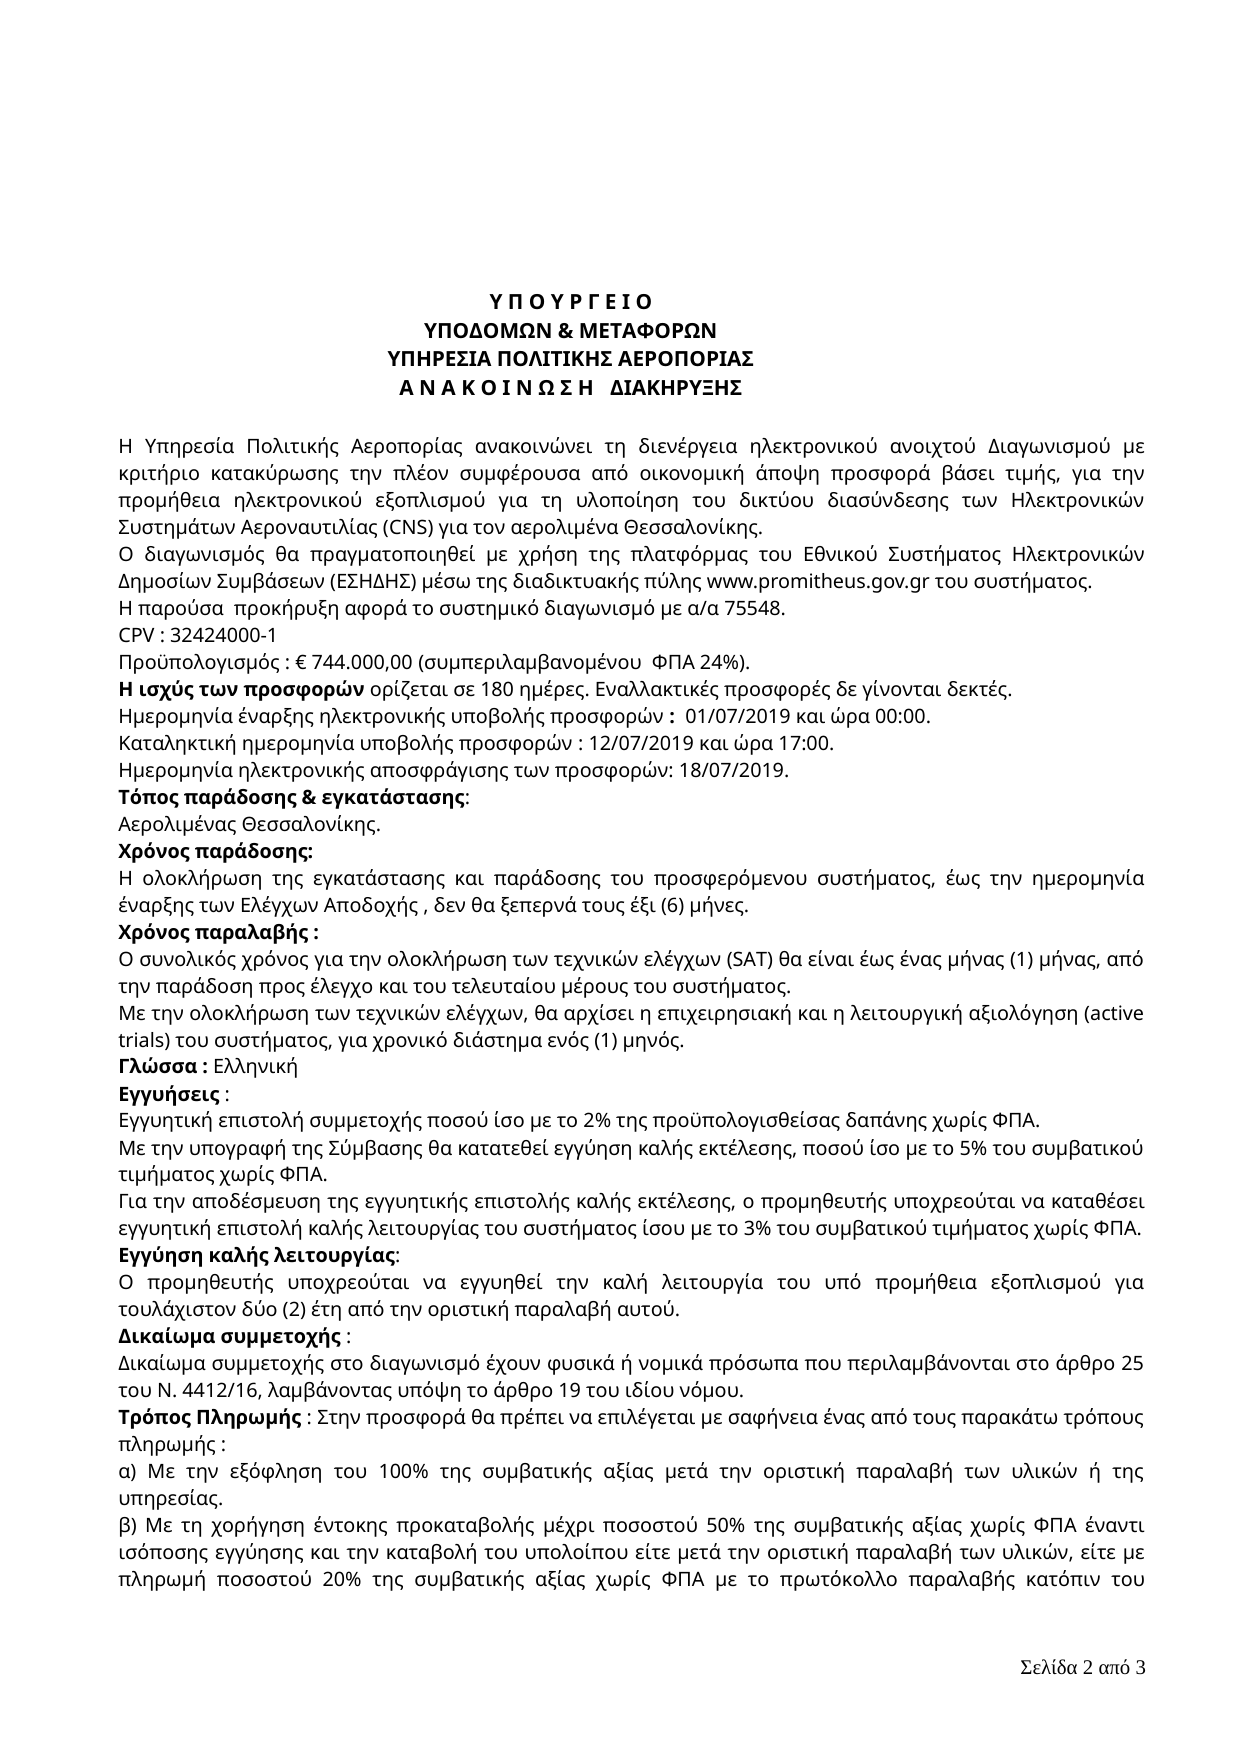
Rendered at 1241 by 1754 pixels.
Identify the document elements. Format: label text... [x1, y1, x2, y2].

text ΥΠΟΔΟΜΩΝ & ΜΕΤΑΦΟΡΩΝ [44, 316, 1097, 344]
text Για την αποδέσμευση της εγγυητικής επιστολής καλής εκτέλεσης, ο προμηθευτής υποχρεούται να καταθέσει εγγυητική επιστολή καλής λειτουργίας του συστήματος ίσου με το 3% του συμβατικού τιμήματος χωρίς ΦΠΑ. [118, 1188, 1146, 1242]
text Γλώσσα : Ελληνική [118, 1053, 1146, 1080]
text Καταληκτική ημερομηνία υποβολής προσφορών : 12/07/2019 και ώρα 17:00. [118, 729, 1146, 756]
text Η Υπηρεσία Πολιτικής Αεροπορίας ανακοινώνει τη διενέργεια ηλεκτρονικού ανοιχτού Διαγωνισμού με κριτήριο κατακύρωσης την πλέον συμφέρουσα από οικονομική άποψη προσφορά βάσει τιμής, για την προμήθεια ηλεκτρονικού εξοπλισμού για τη υλοποίηση του δικτύου διασύνδεσης των Ηλεκτρονικών Συστημάτων Αεροναυτιλίας (CNS) για τον αερολιμένα Θεσσαλονίκης. [118, 432, 1146, 540]
text Χρόνος παραλαβής : [118, 918, 1146, 945]
text CPV : 32424000-1 [118, 621, 1146, 648]
text Η ολοκλήρωση της εγκατάστασης και παράδοσης του προσφερόμενου συστήματος, έως την ημερομηνία έναρξης των Ελέγχων Αποδοχής , δεν θα ξεπερνά τους έξι (6) μήνες. [118, 864, 1146, 918]
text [118, 1511, 1146, 1592]
text Ο προμηθευτής υποχρεούται να εγγυηθεί την καλή λειτουργία του υπό προμήθεια εξοπλισμού για τουλάχιστον δύο (2) έτη από την οριστική παραλαβή αυτού. [118, 1269, 1146, 1323]
text Υ Π Ο Υ Ρ Γ Ε Ι Ο [44, 287, 1097, 316]
text ΥΠΗΡΕΣΙΑ ΠΟΛΙΤΙΚΗΣ ΑΕΡΟΠΟΡΙΑΣ [44, 344, 1097, 373]
text Εγγυήσεις : [118, 1080, 1146, 1107]
text Τρόπος Πληρωμής : Στην προσφορά θα πρέπει να επιλέγεται με σαφήνεια ένας από τους παρακάτω τρόπους πληρωμής : [118, 1403, 1146, 1457]
text Με την υπογραφή της Σύμβασης θα κατατεθεί εγγύηση καλής εκτέλεσης, ποσού ίσο με το 5% του συμβατικού τιμήματος χωρίς ΦΠΑ. [118, 1134, 1146, 1188]
text Ο διαγωνισμός θα πραγματοποιηθεί με χρήση της πλατφόρμας του Εθνικού Συστήματος Ηλεκτρονικών Δημοσίων Συμβάσεων (ΕΣΗΔΗΣ) μέσω της διαδικτυακής πύλης www.promitheus.gov.gr του συστήματος. [118, 540, 1146, 594]
text Ημερομηνία ηλεκτρονικής αποσφράγισης των προσφορών: 18/07/2019. [118, 756, 1146, 783]
text Α Ν Α Κ Ο Ι Ν Ω Σ Η ΔΙΑΚΗΡΥΞΗΣ [44, 373, 1097, 401]
text Η ισχύς των προσφορών ορίζεται σε 180 ημέρες. Εναλλακτικές προσφορές δε γίνονται δεκτές. [118, 675, 1146, 702]
text Με την ολοκλήρωση των τεχνικών ελέγχων, θα αρχίσει η επιχειρησιακή και η λειτουργική αξιολόγηση (active trials) του συστήματος, για χρονικό διάστημα ενός (1) μηνός. [118, 999, 1146, 1053]
text Ο συνολικός χρόνος για την ολοκλήρωση των τεχνικών ελέγχων (SAT) θα είναι έως ένας μήνας (1) μήνας, από την παράδοση προς έλεγχο και του τελευταίου μέρους του συστήματος. [118, 945, 1146, 999]
text α) Με την εξόφληση του 100% της συμβατικής αξίας μετά την οριστική παραλαβή των υλικών ή της υπηρεσίας. [118, 1457, 1146, 1511]
text Τόπος παράδοσης & εγκατάστασης: [118, 783, 1146, 810]
text Δικαίωμα συμμετοχής στο διαγωνισμό έχουν φυσικά ή νομικά πρόσωπα που περιλαμβάνονται στο άρθρο 25 του Ν. 4412/16, λαμβάνοντας υπόψη το άρθρο 19 του ιδίου νόμου. [118, 1349, 1146, 1403]
text Δικαίωμα συμμετοχής : [118, 1323, 1146, 1349]
text Εγγύηση καλής λειτουργίας: [118, 1242, 1146, 1269]
text Η παρούσα προκήρυξη αφορά το συστημικό διαγωνισμό με α/α 75548. [118, 594, 1146, 621]
text Εγγυητική επιστολή συμμετοχής ποσού ίσο με το 2% της προϋπολογισθείσας δαπάνης χωρίς ΦΠΑ. [118, 1107, 1146, 1134]
text Αερολιμένας Θεσσαλονίκης. [118, 810, 1146, 837]
text Προϋπολογισμός : € 744.000,00 (συμπεριλαμβανομένου ΦΠΑ 24%). [118, 648, 1146, 675]
text Ημερομηνία έναρξης ηλεκτρονικής υποβολής προσφορών : 01/07/2019 και ώρα 00:00. [118, 702, 1146, 729]
text Χρόνος παράδοσης: [118, 837, 1146, 864]
